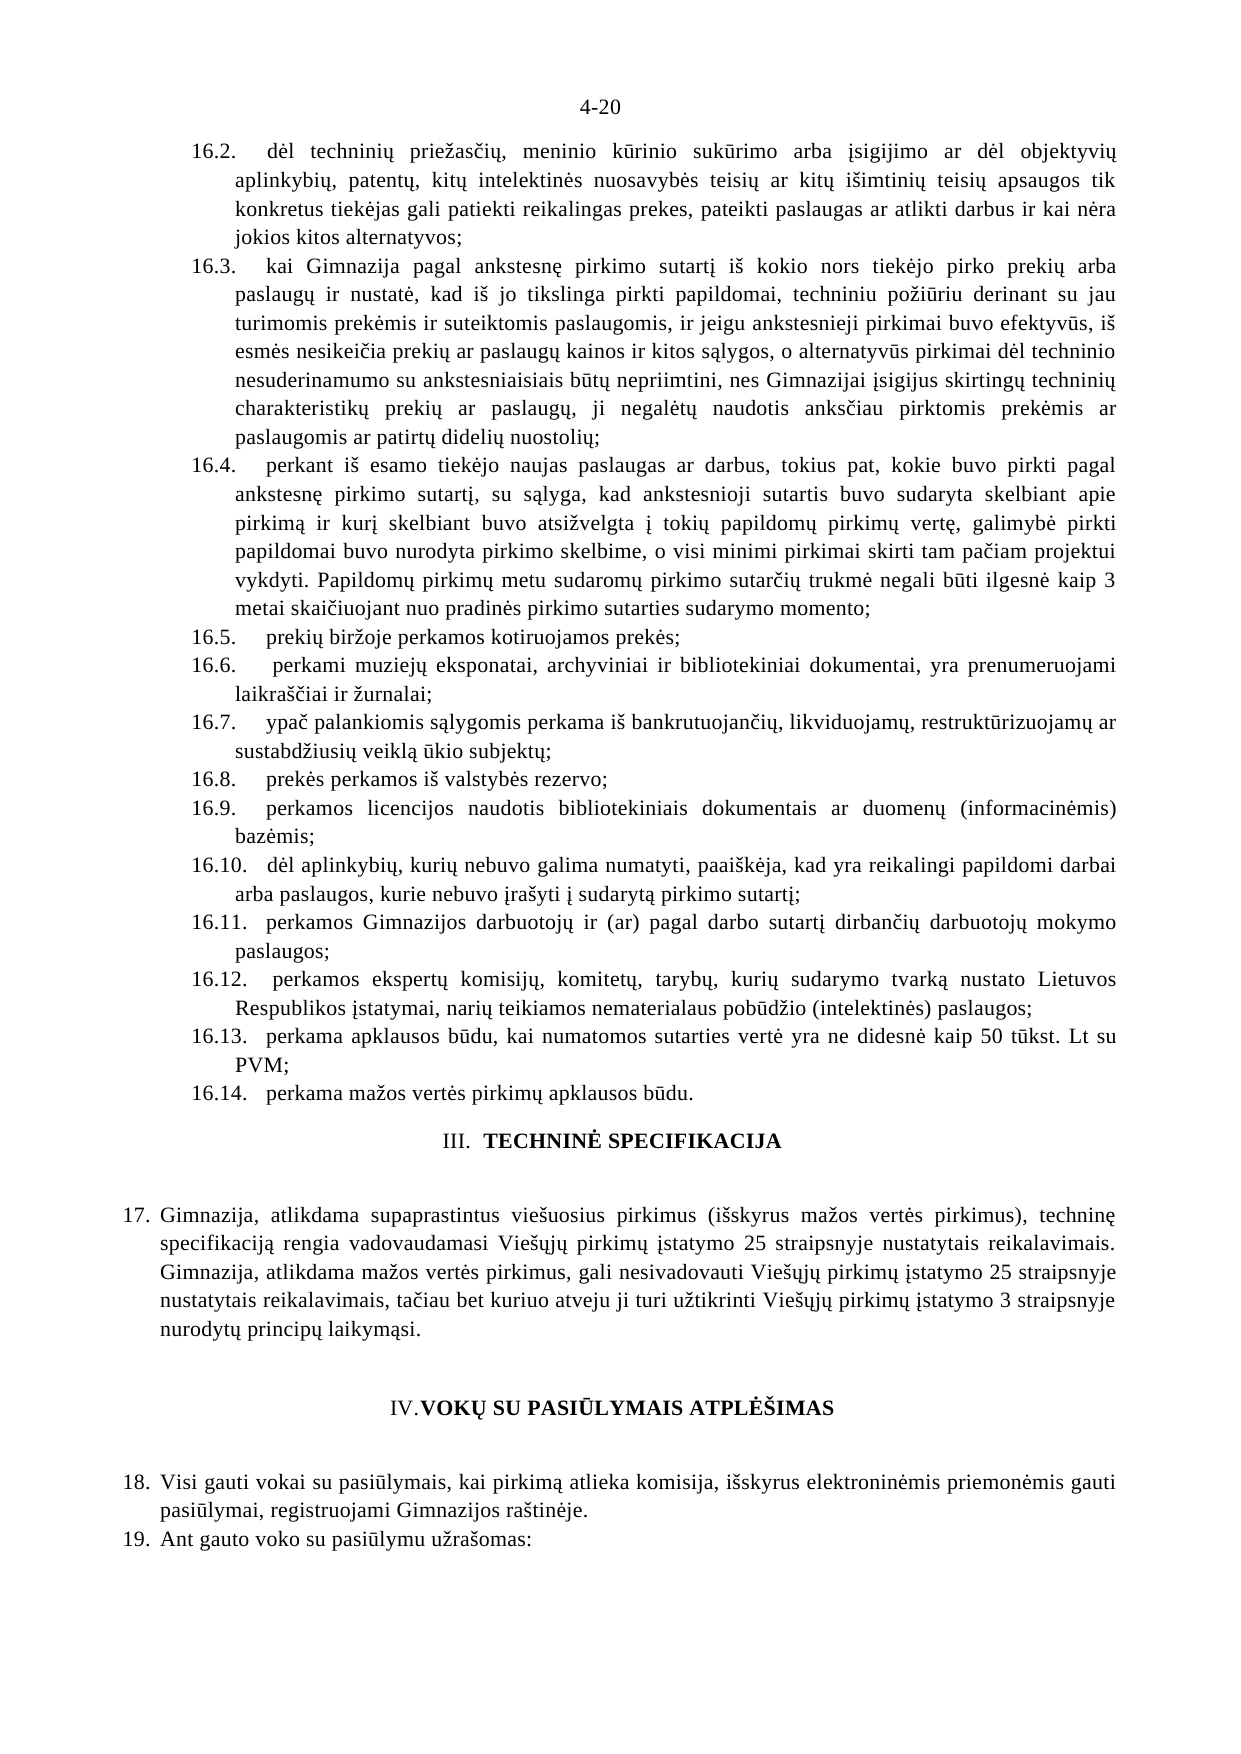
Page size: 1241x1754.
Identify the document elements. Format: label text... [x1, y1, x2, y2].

list ypač palankiomis sąlygomis perkama iš bankrutuojančių, likviduojamų, restruktūrizuojamų ar sustabdžiusių veiklą ūkio subjektų; [191, 707, 1118, 764]
list perkami muziejų eksponatai, archyviniai ir bibliotekiniai dokumentai, yra prenumeruojami laikraščiai ir žurnalai; [191, 650, 1118, 707]
list perkamos Gimnazijos darbuotojų ir (ar) pagal darbo sutartį dirbančių darbuotojų mokymo paslaugos; [191, 907, 1118, 964]
list prekių biržoje perkamos kotiruojamos prekės; [191, 621, 1121, 650]
list perkant iš esamo tiekėjo naujas paslaugas ar darbus, tokius pat, kokie buvo pirkti pagal ankstesnę pirkimo sutartį, su sąlyga, kad ankstesnioji sutartis buvo sudaryta skelbiant apie pirkimą ir kurį skelbiant buvo atsižvelgta į tokių papildomų pirkimų vertę, galimybė pirkti papildomai buvo nurodyta pirkimo skelbime, o visi minimi pirkimai skirti tam pačiam projektui vykdyti. Papildomų pirkimų metu sudaromų pirkimo sutarčių trukmė negali būti ilgesnė kaip 3 metai skaičiuojant nuo pradinės pirkimo sutarties sudarymo momento; [191, 450, 1118, 621]
text 4-20 [579, 97, 621, 119]
list perkama mažos vertės pirkimų apklausos būdu. [191, 1078, 1121, 1106]
list kai Gimnazija pagal ankstesnę pirkimo sutartį iš kokio nors tiekėjo pirko prekių arba paslaugų ir nustatė, kad iš jo tikslinga pirkti papildomai, techniniu požiūriu derinant su jau turimomis prekėmis ir suteiktomis paslaugomis, ir jeigu ankstesnieji pirkimai buvo efektyvūs, iš esmės nesikeičia prekių ar paslaugų kainos ir kitos sąlygos, o alternatyvūs pirkimai dėl techninio nesuderinamumo su ankstesniaisiais būtų nepriimtini, nes Gimnazijai įsigijus skirtingų techninių charakteristikų prekių ar paslaugų, ji negalėtų naudotis anksčiau pirktomis prekėmis ar paslaugomis ar patirtų didelių nuostolių; [191, 250, 1118, 450]
list Gimnazija, atlikdama supaprastintus viešuosius pirkimus (išskyrus mažos vertės pirkimus), techninę specifikaciją rengia vadovaudamasi Viešųjų pirkimų įstatymo 25 straipsnyje nustatytais reikalavimais. Gimnazija, atlikdama mažos vertės pirkimus, gali nesivadovauti Viešųjų pirkimų įstatymo 25 straipsnyje nustatytais reikalavimais, tačiau bet kuriuo atveju ji turi užtikrinti Viešųjų pirkimų įstatymo 3 straipsnyje nurodytų principų laikymąsi. [122, 1199, 1118, 1342]
list prekės perkamos iš valstybės rezervo; [191, 764, 1121, 792]
list perkamos licencijos naudotis bibliotekiniais dokumentais ar duomenų (informacinėmis) bazėmis; [191, 792, 1118, 849]
list Ant gauto voko su pasiūlymu užrašomas: [122, 1523, 1121, 1552]
list dėl techninių priežasčių, meninio kūrinio sukūrimo arba įsigijimo ar dėl objektyvių aplinkybių, patentų, kitų intelektinės nuosavybės teisių ar kitų išimtinių teisių apsaugos tik konkretus tiekėjas gali patiekti reikalingas prekes, pateikti paslaugas ar atlikti darbus ir kai nėra jokios kitos alternatyvos; [191, 136, 1118, 250]
list dėl aplinkybių, kurių nebuvo galima numatyti, paaiškėja, kad yra reikalingi papildomi darbai arba paslaugos, kurie nebuvo įrašyti į sudarytą pirkimo sutartį; [191, 849, 1118, 907]
list Visi gauti vokai su pasiūlymais, kai pirkimą atlieka komisija, išskyrus elektroninėmis priemonėmis gauti pasiūlymai, registruojami Gimnazijos raštinėje. [122, 1466, 1118, 1523]
list perkama apklausos būdu, kai numatomos sutarties vertė yra ne didesnė kaip 50 tūkst. Lt su PVM; [191, 1021, 1118, 1078]
subtitle VOKŲ SU PASIŪLYMAIS ATPLĖŠIMAS [122, 1397, 1102, 1419]
subtitle TECHNINĖ SPECIFIKACIJA [122, 1131, 1102, 1152]
list perkamos ekspertų komisijų, komitetų, tarybų, kurių sudarymo tvarką nustato Lietuvos Respublikos įstatymai, narių teikiamos nematerialaus pobūdžio (intelektinės) paslaugos; [191, 964, 1118, 1021]
